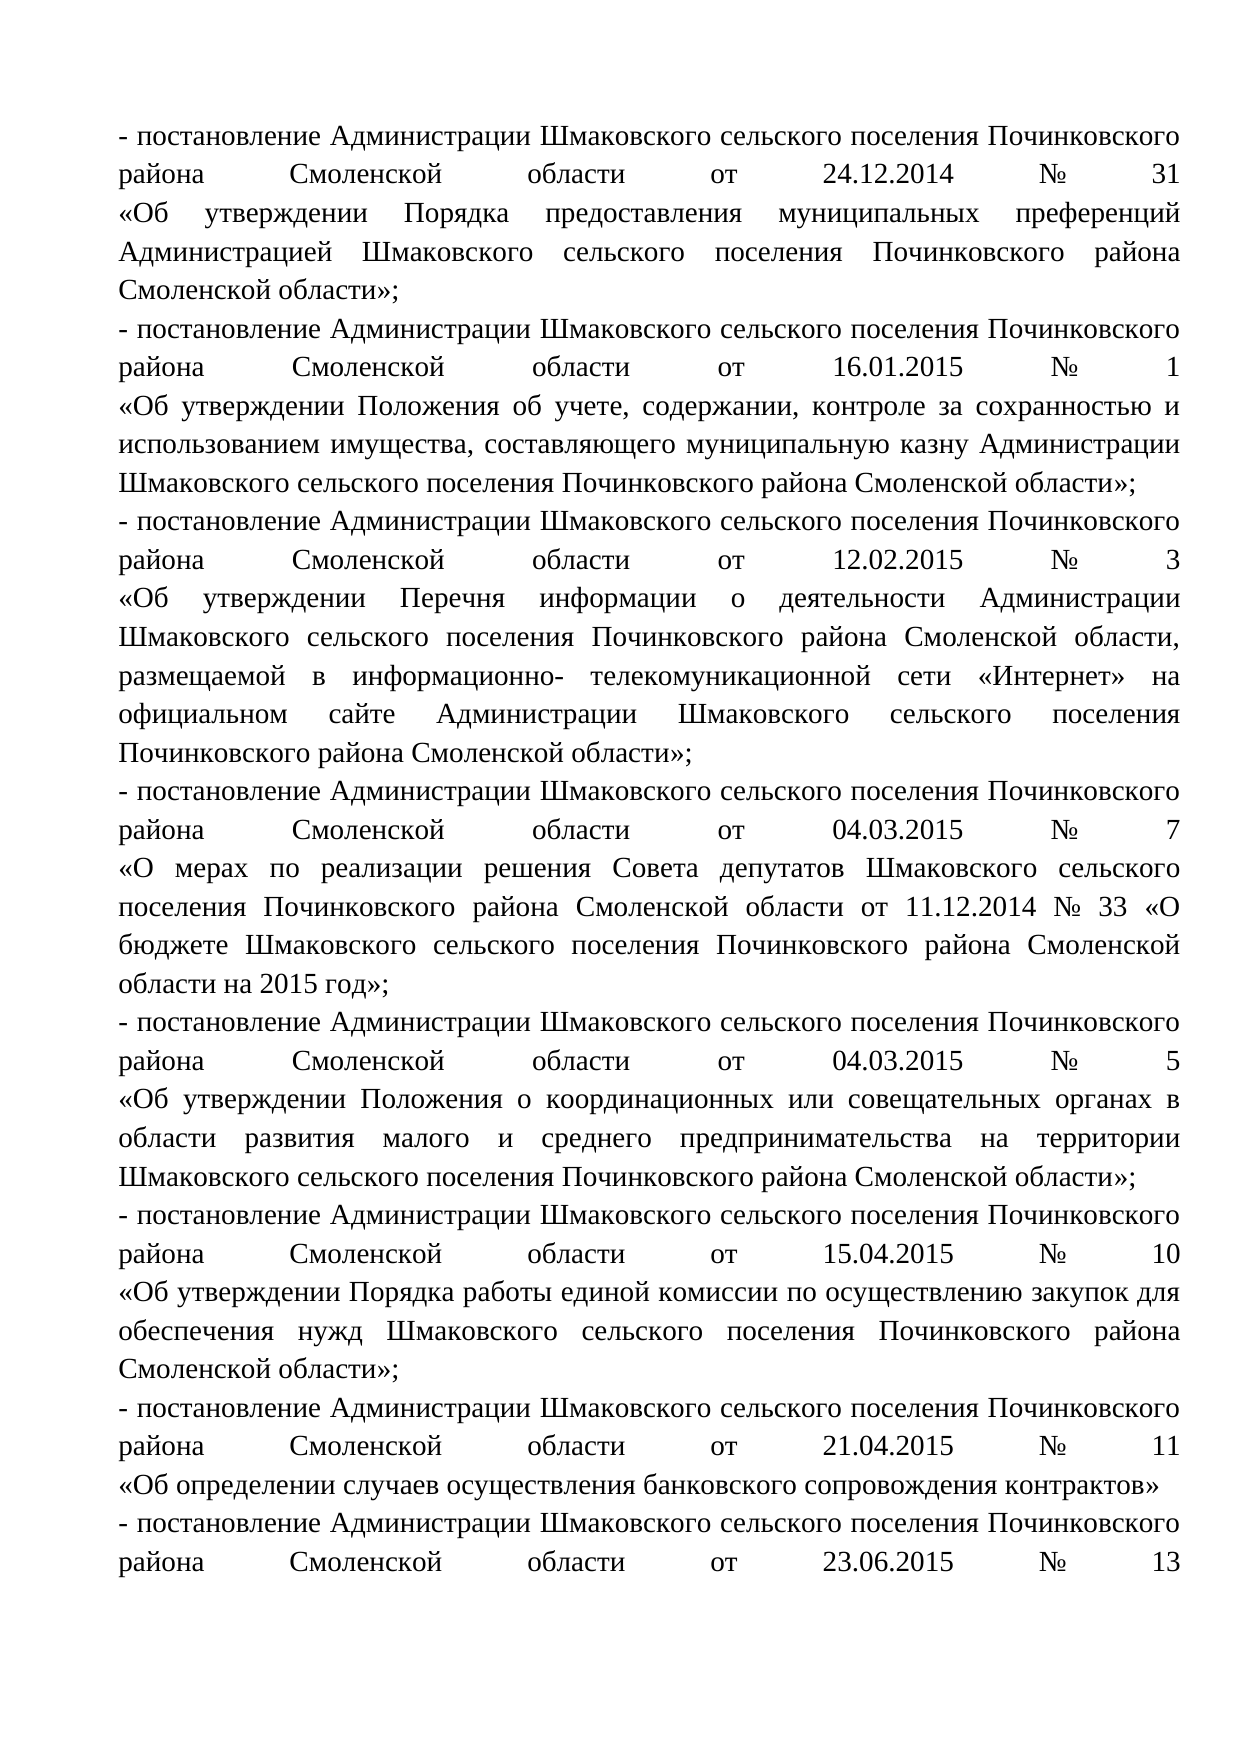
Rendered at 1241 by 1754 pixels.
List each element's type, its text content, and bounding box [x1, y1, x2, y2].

text - постановление Администрации Шмаковского сельского поселения Починковского района Смоленской области от 16.01.2015 № 1 «Об утверждении Положения об учете, содержании, контроле за сохранностью и использованием имущества, составляющего муниципальную казну Администрации Шмаковского сельского поселения Починковского района Смоленской области»; [118, 311, 1181, 498]
text - постановление Администрации Шмаковского сельского поселения Починковского района Смоленской области от 21.04.2015 № 11 «Об определении случаев осуществления банковского сопровождения контрактов» [118, 1390, 1181, 1501]
text - постановление Администрации Шмаковского сельского поселения Починковского района Смоленской области от 12.02.2015 № 3 «Об утверждении Перечня информации о деятельности Администрации Шмаковского сельского поселения Починковского района Смоленской области, размещаемой в информационно- телекомуникационной сети «Интернет» на официальном сайте Администрации Шмаковского сельского поселения Починковского района Смоленской области»; [118, 503, 1181, 768]
text - постановление Администрации Шмаковского сельского поселения Починковского района Смоленской области от 04.03.2015 № 5 «Об утверждении Положения о координационных или совещательных органах в области развития малого и среднего предпринимательства на территории Шмаковского сельского поселения Починковского района Смоленской области»; [118, 1004, 1181, 1192]
text - постановление Администрации Шмаковского сельского поселения Починковского района Смоленской области от 24.12.2014 № 31 «Об утверждении Порядка предоставления муниципальных преференций Администрацией Шмаковского сельского поселения Починковского района Смоленской области»; [118, 118, 1181, 306]
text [118, 1506, 1181, 1578]
text - постановление Администрации Шмаковского сельского поселения Починковского района Смоленской области от 04.03.2015 № 7 «О мерах по реализации решения Совета депутатов Шмаковского сельского поселения Починковского района Смоленской области от 11.12.2014 № 33 «О бюджете Шмаковского сельского поселения Починковского района Смоленской области на 2015 год»; [118, 773, 1181, 999]
text - постановление Администрации Шмаковского сельского поселения Починковского района Смоленской области от 15.04.2015 № 10 «Об утверждении Порядка работы единой комиссии по осуществлению закупок для обеспечения нужд Шмаковского сельского поселения Починковского района Смоленской области»; [118, 1197, 1181, 1385]
